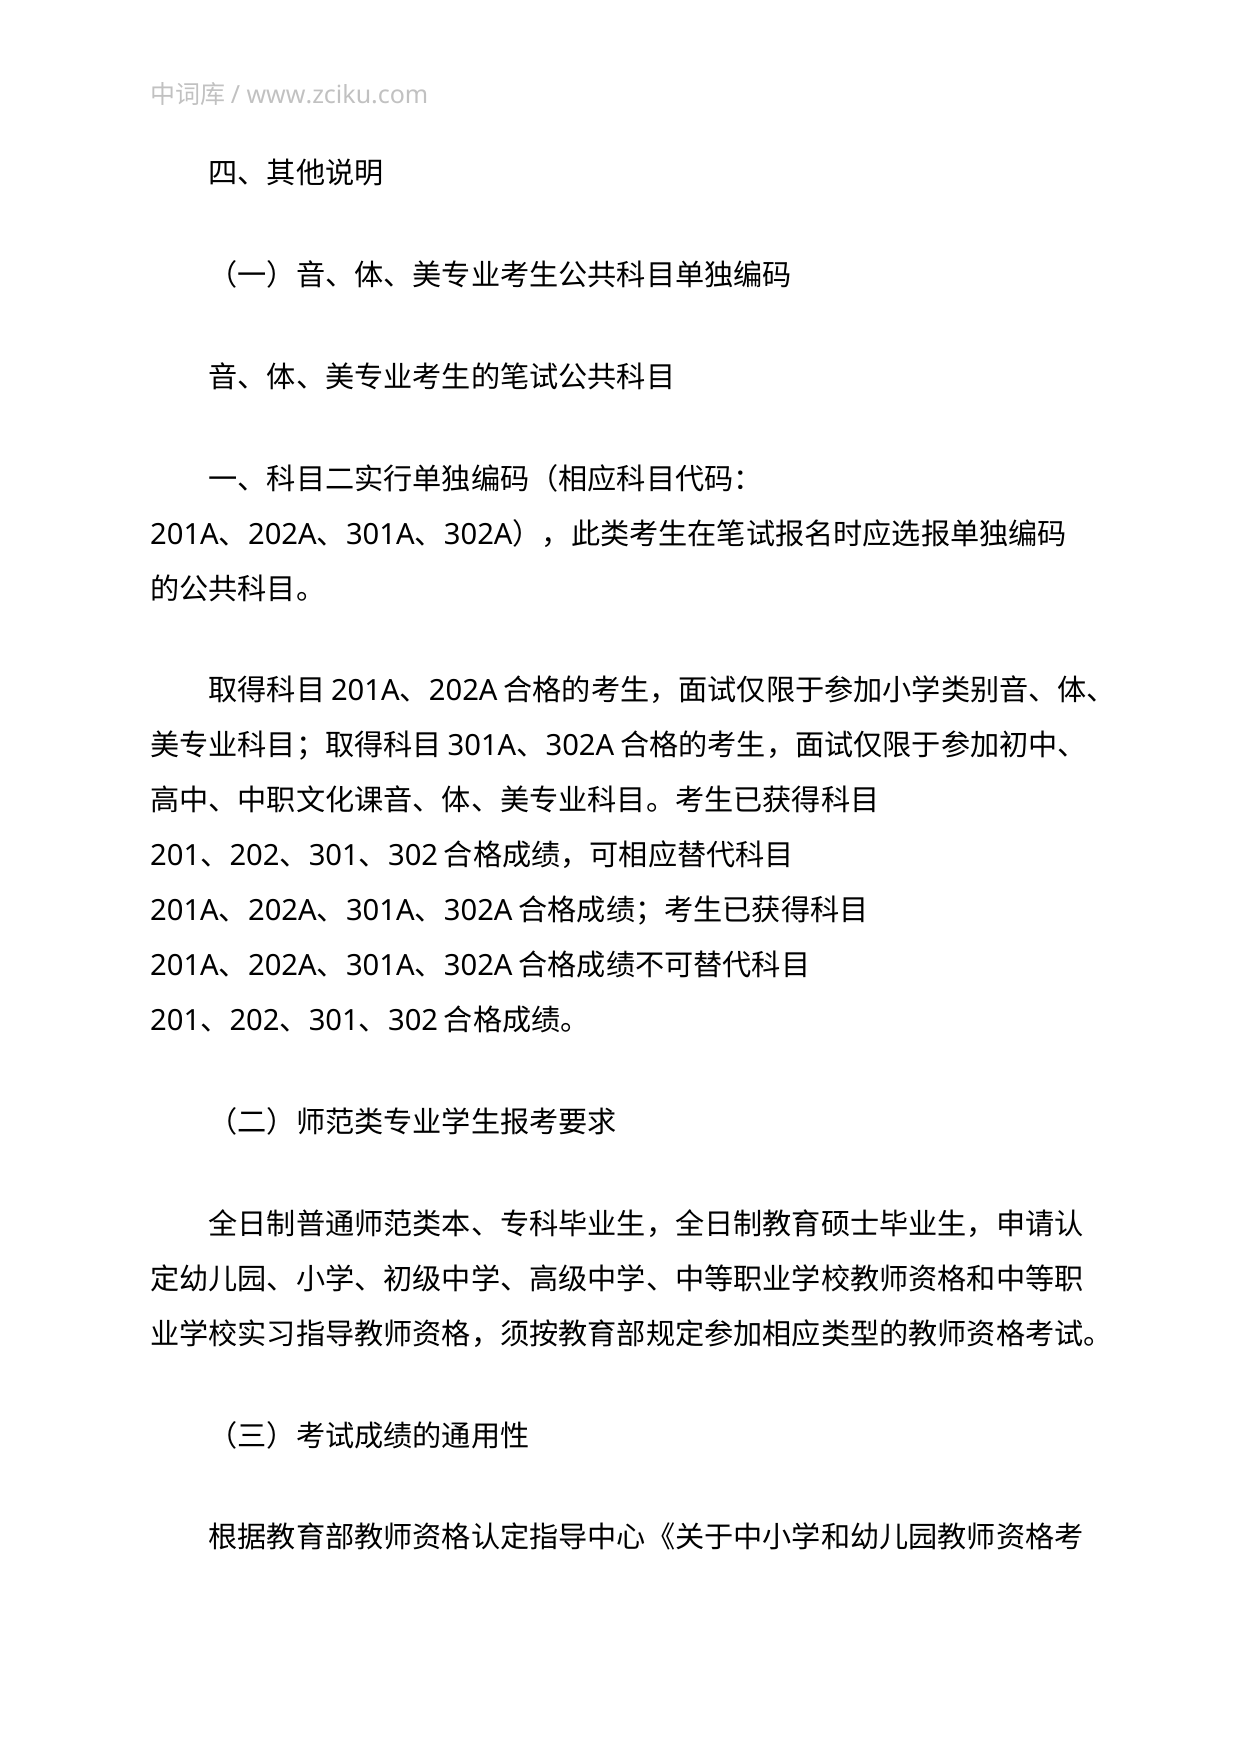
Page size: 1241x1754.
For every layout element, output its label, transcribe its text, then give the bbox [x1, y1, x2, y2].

text （一）音、体、美专业考生公共科目单独编码 [150, 252, 1090, 294]
text （三）考试成绩的通用性 [150, 1412, 1090, 1454]
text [150, 1514, 1090, 1556]
text 全日制普通师范类本、专科毕业生，全日制教育硕士毕业生，申请认定幼儿园、小学、初级中学、高级中学、中等职业学校教师资格和中等职业学校实习指导教师资格，须按教育部规定参加相应类型的教师资格考试。 [150, 1201, 1090, 1353]
text （二）师范类专业学生报考要求 [150, 1099, 1090, 1141]
text 音、体、美专业考生的笔试公共科目 [150, 353, 1090, 396]
text 取得科目201A、202A合格的考生，面试仅限于参加小学类别音、体、美专业科目；取得科目301A、302A合格的考生，面试仅限于参加初中、高中、中职文化课音、体、美专业科目。考生已获得科目201、202、301、302合格成绩，可相应替代科目201A、202A、301A、302A合格成绩；考生已获得科目201A、202A、301A、302A合格成绩不可替代科目201、202、301、302合格成绩。 [150, 667, 1090, 1039]
text 四、其他说明 [150, 150, 1090, 192]
text 一、科目二实行单独编码（相应科目代码：201A、202A、301A、302A），此类考生在笔试报名时应选报单独编码的公共科目。 [150, 455, 1090, 607]
